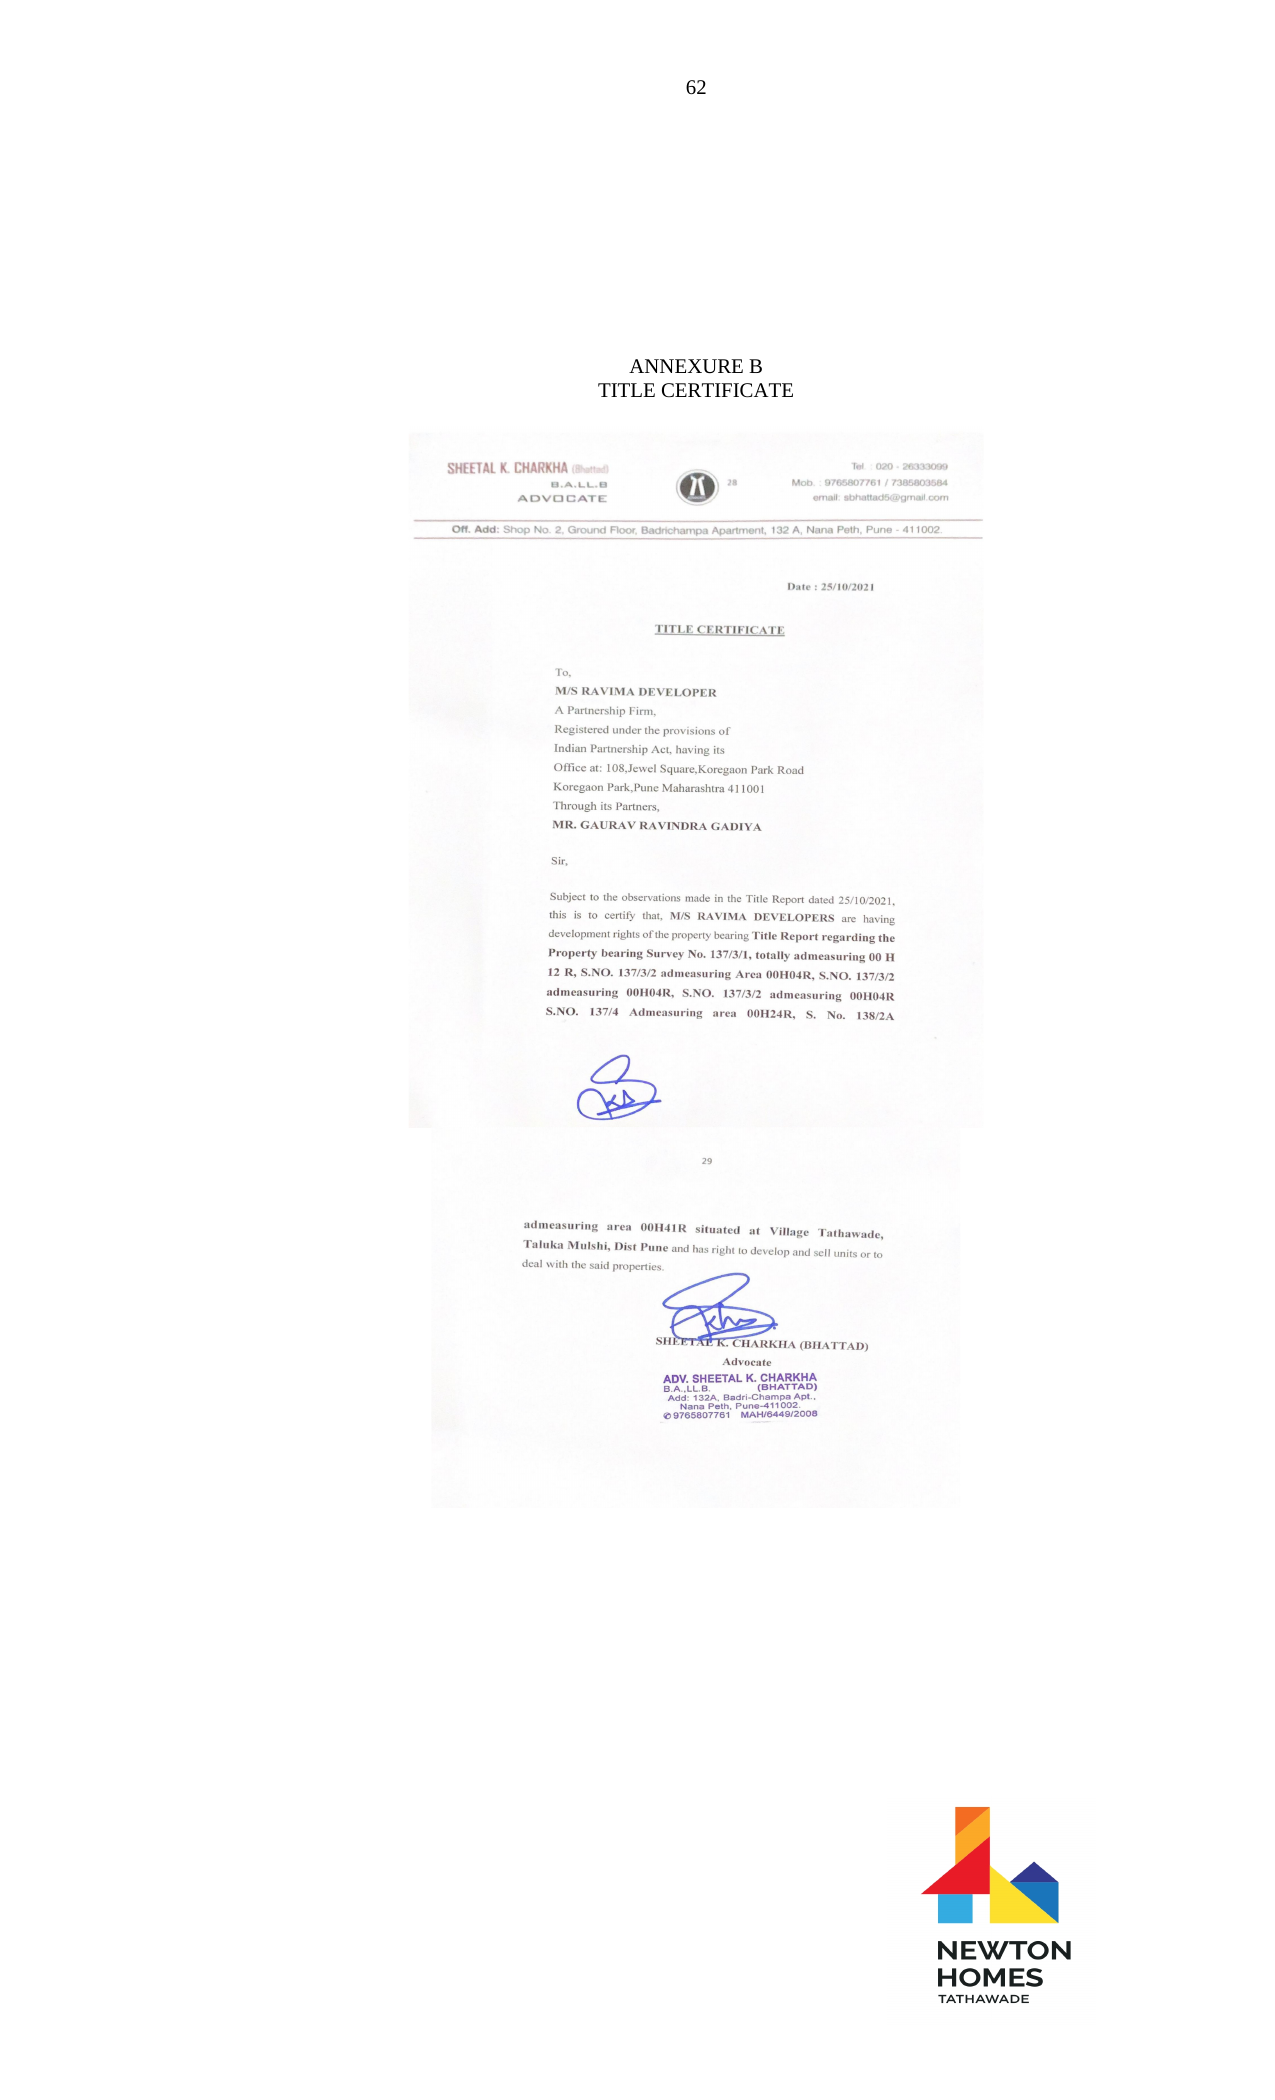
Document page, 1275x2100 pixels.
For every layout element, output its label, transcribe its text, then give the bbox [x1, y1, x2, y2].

text TITLE CERTIFICATE [296, 378, 1096, 402]
text ANNEXURE B [296, 354, 1096, 378]
picture [408, 426, 984, 1508]
picture [887, 1796, 1097, 2025]
